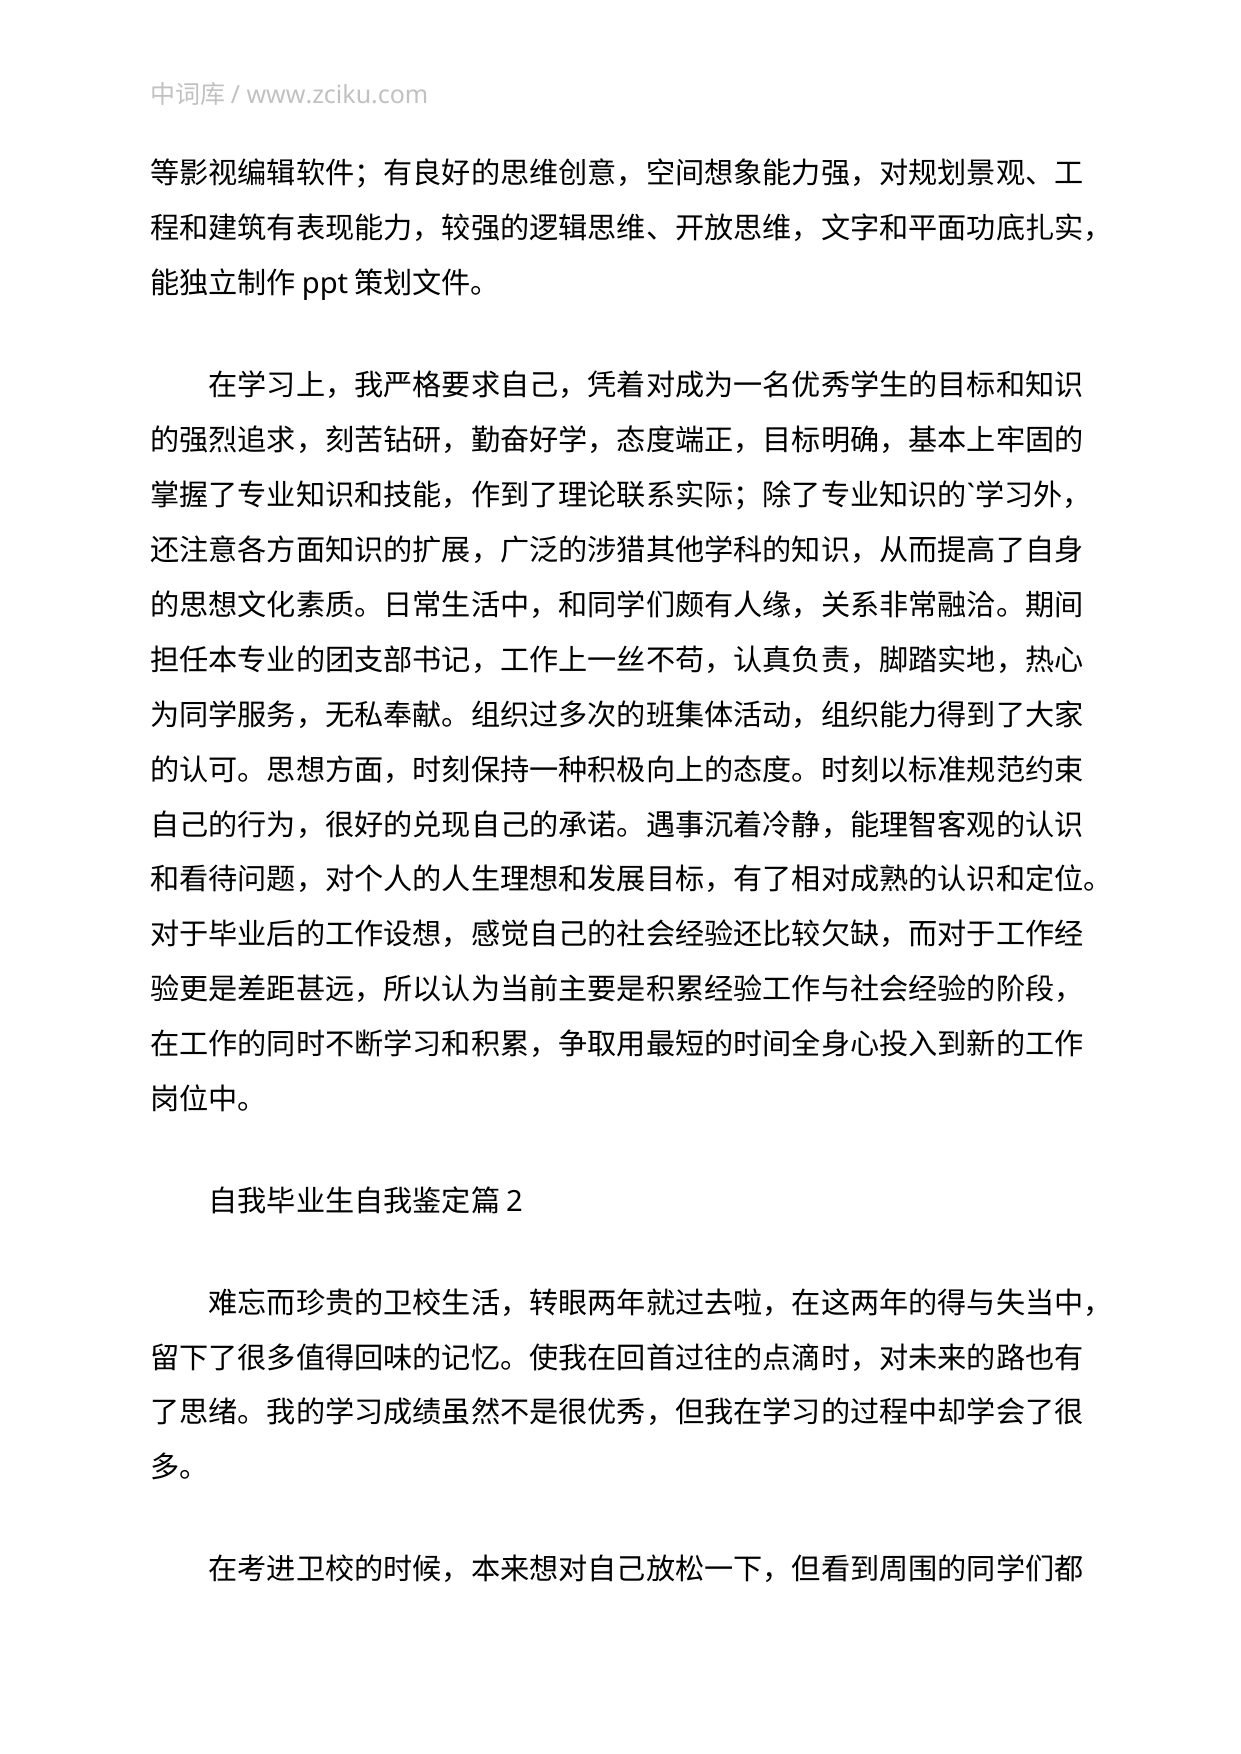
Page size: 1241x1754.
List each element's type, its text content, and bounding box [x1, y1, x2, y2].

text 在学习上，我严格要求自己，凭着对成为一名优秀学生的目标和知识的强烈追求，刻苦钻研，勤奋好学，态度端正，目标明确，基本上牢固的掌握了专业知识和技能，作到了理论联系实际；除了专业知识的`学习外，还注意各方面知识的扩展，广泛的涉猎其他学科的知识，从而提高了自身的思想文化素质。日常生活中，和同学们颇有人缘，关系非常融洽。期间担任本专业的团支部书记，工作上一丝不苟，认真负责，脚踏实地，热心为同学服务，无私奉献。组织过多次的班集体活动，组织能力得到了大家的认可。思想方面，时刻保持一种积极向上的态度。时刻以标准规范约束自己的行为，很好的兑现自己的承诺。遇事沉着冷静，能理智客观的认识和看待问题，对个人的人生理想和发展目标，有了相对成熟的认识和定位。对于毕业后的工作设想，感觉自己的社会经验还比较欠缺，而对于工作经验更是差距甚远，所以认为当前主要是积累经验工作与社会经验的阶段，在工作的同时不断学习和积累，争取用最短的时间全身心投入到新的工作岗位中。 [150, 362, 1090, 1118]
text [150, 1546, 1090, 1588]
text 难忘而珍贵的卫校生活，转眼两年就过去啦，在这两年的得与失当中，留下了很多值得回味的记忆。使我在回首过往的点滴时，对未来的路也有了思绪。我的学习成绩虽然不是很优秀，但我在学习的过程中却学会了很多。 [150, 1279, 1090, 1486]
text 自我毕业生自我鉴定篇2 [150, 1177, 1090, 1220]
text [150, 150, 1090, 302]
